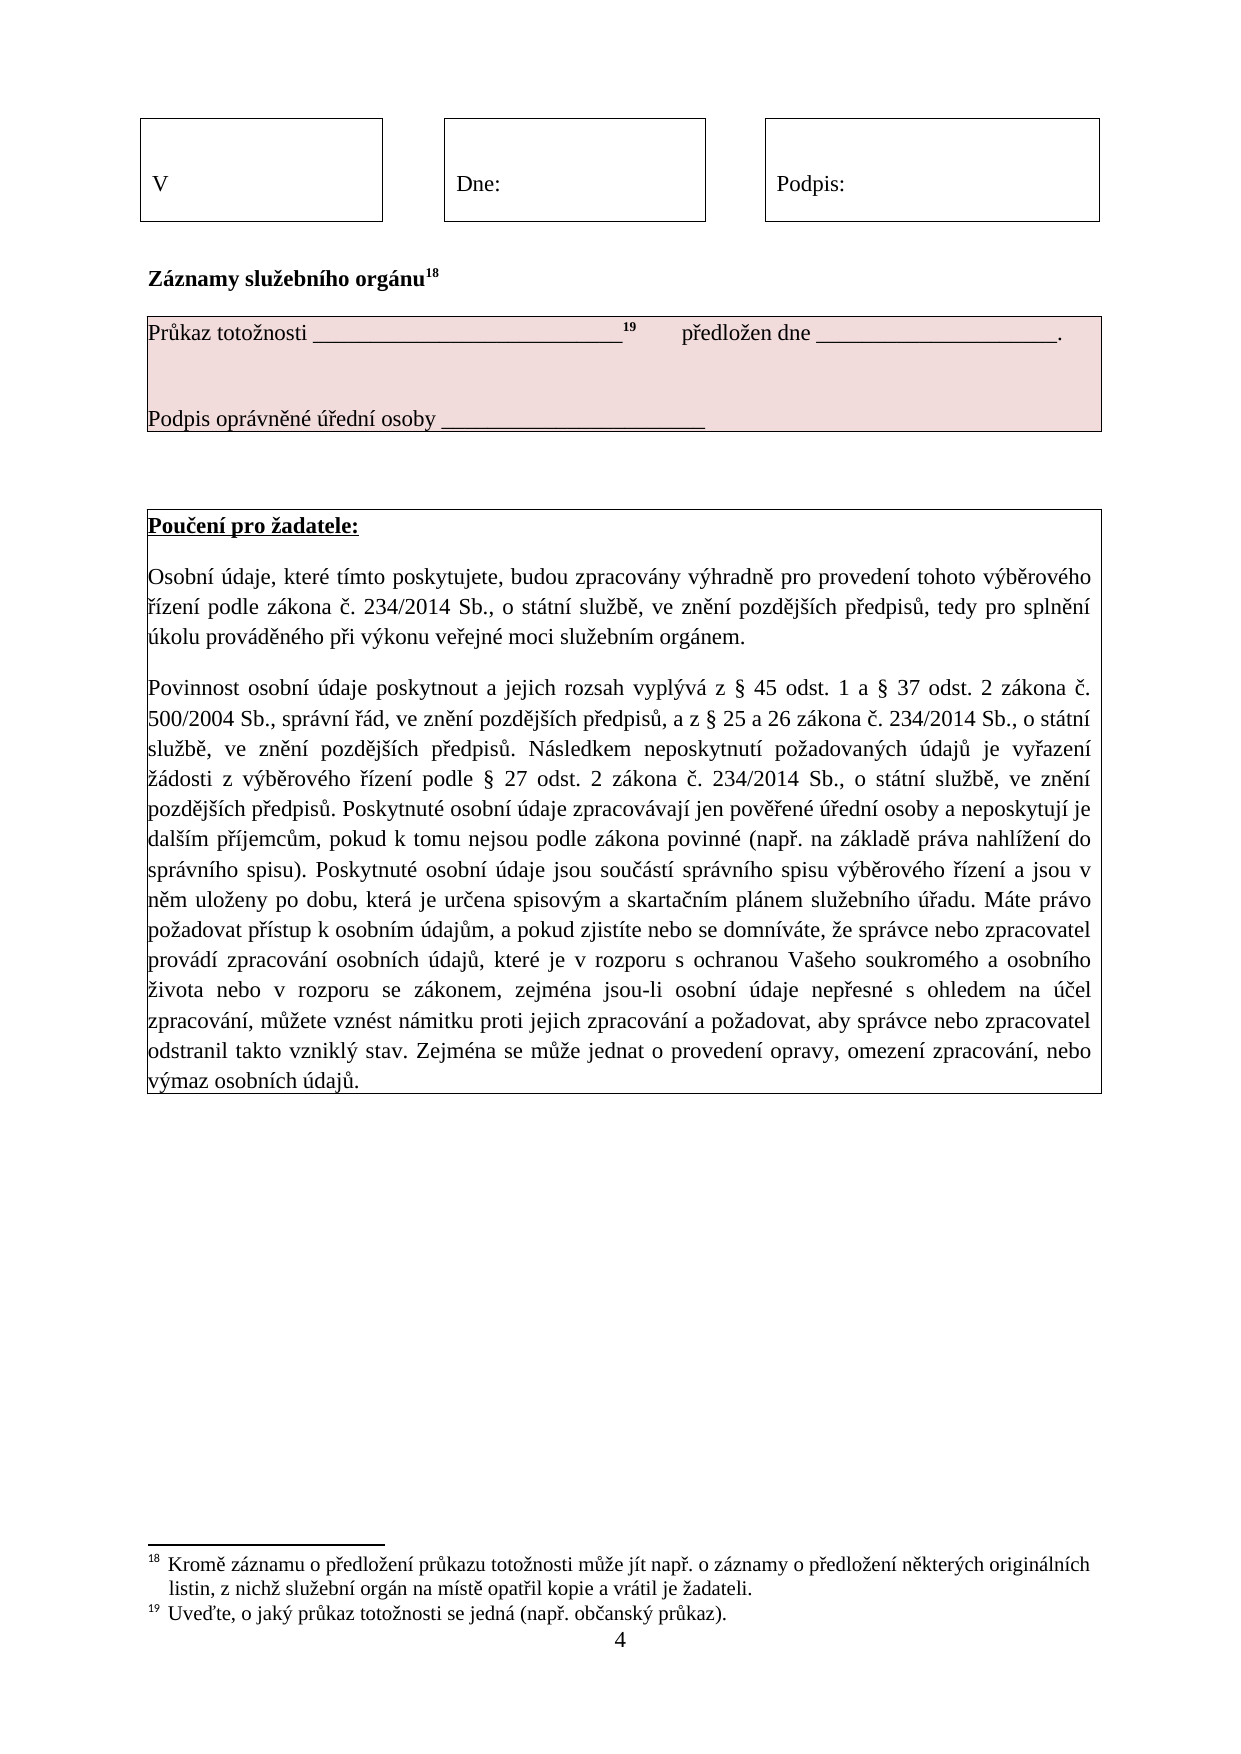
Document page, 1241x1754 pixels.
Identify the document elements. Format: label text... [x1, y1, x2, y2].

text Poučení pro žadatele: [148, 510, 1101, 538]
table_header V [141, 119, 382, 221]
text Osobní údaje, které tímto poskytujete, budou zpracovány výhradně pro provedení tohoto výběrového řízení podle zákona č. 234/2014 Sb., o státní službě, ve znění pozdějších předpisů, tedy pro splnění úkolu prováděného při výkonu veřejné moci služebním orgánem. [148, 560, 1101, 650]
text Záznamy služebního orgánu [148, 265, 1092, 291]
text Průkaz totožnosti ___________________________ předložen dne _____________________. [148, 317, 1101, 346]
text Povinnost osobní údaje poskytnout a jejich rozsah vyplývá z § 45 odst. 1 a § 37 odst. 2 zákona č. 500/2004 Sb., správní řád, ve znění pozdějších předpisů, a z § 25 a 26 zákona č. 234/2014 Sb., o státní službě, ve znění pozdějších předpisů. Následkem neposkytnutí požadovaných údajů je vyřazení žádosti z výběrového řízení podle § 27 odst. 2 zákona č. 234/2014 Sb., o státní službě, ve znění pozdějších předpisů. Poskytnuté osobní údaje zpracovávají jen pověřené úřední osoby a neposkytují je dalším příjemcům, pokud k tomu nejsou podle zákona povinné (např. na základě práva nahlížení do správního spisu). Poskytnuté osobní údaje jsou součástí správního spisu výběrového řízení a jsou v něm uloženy po dobu, která je určena spisovým a skartačním plánem služebního úřadu. Máte právo požadovat přístup k osobním údajům, a pokud zjistíte nebo se domníváte, že správce nebo zpracovatel provádí zpracování osobních údajů, které je v rozporu s ochranou Vašeho soukromého a osobního života nebo v rozporu se zákonem, zejména jsou-li osobní údaje nepřesné s ohledem na účel zpracování, můžete vznést námitku proti jejich zpracování a požadovat, aby správce nebo zpracovatel odstranil takto vzniklý stav. Zejména se může jednat o provedení opravy, omezení zpracování, nebo výmaz osobních údajů. [148, 671, 1101, 1093]
table_header Podpis: [766, 119, 1099, 221]
table_header [706, 118, 765, 221]
table_header [383, 118, 444, 221]
table_header Dne: [445, 119, 705, 221]
text Podpis oprávněné úřední osoby _______________________ [148, 401, 1101, 431]
